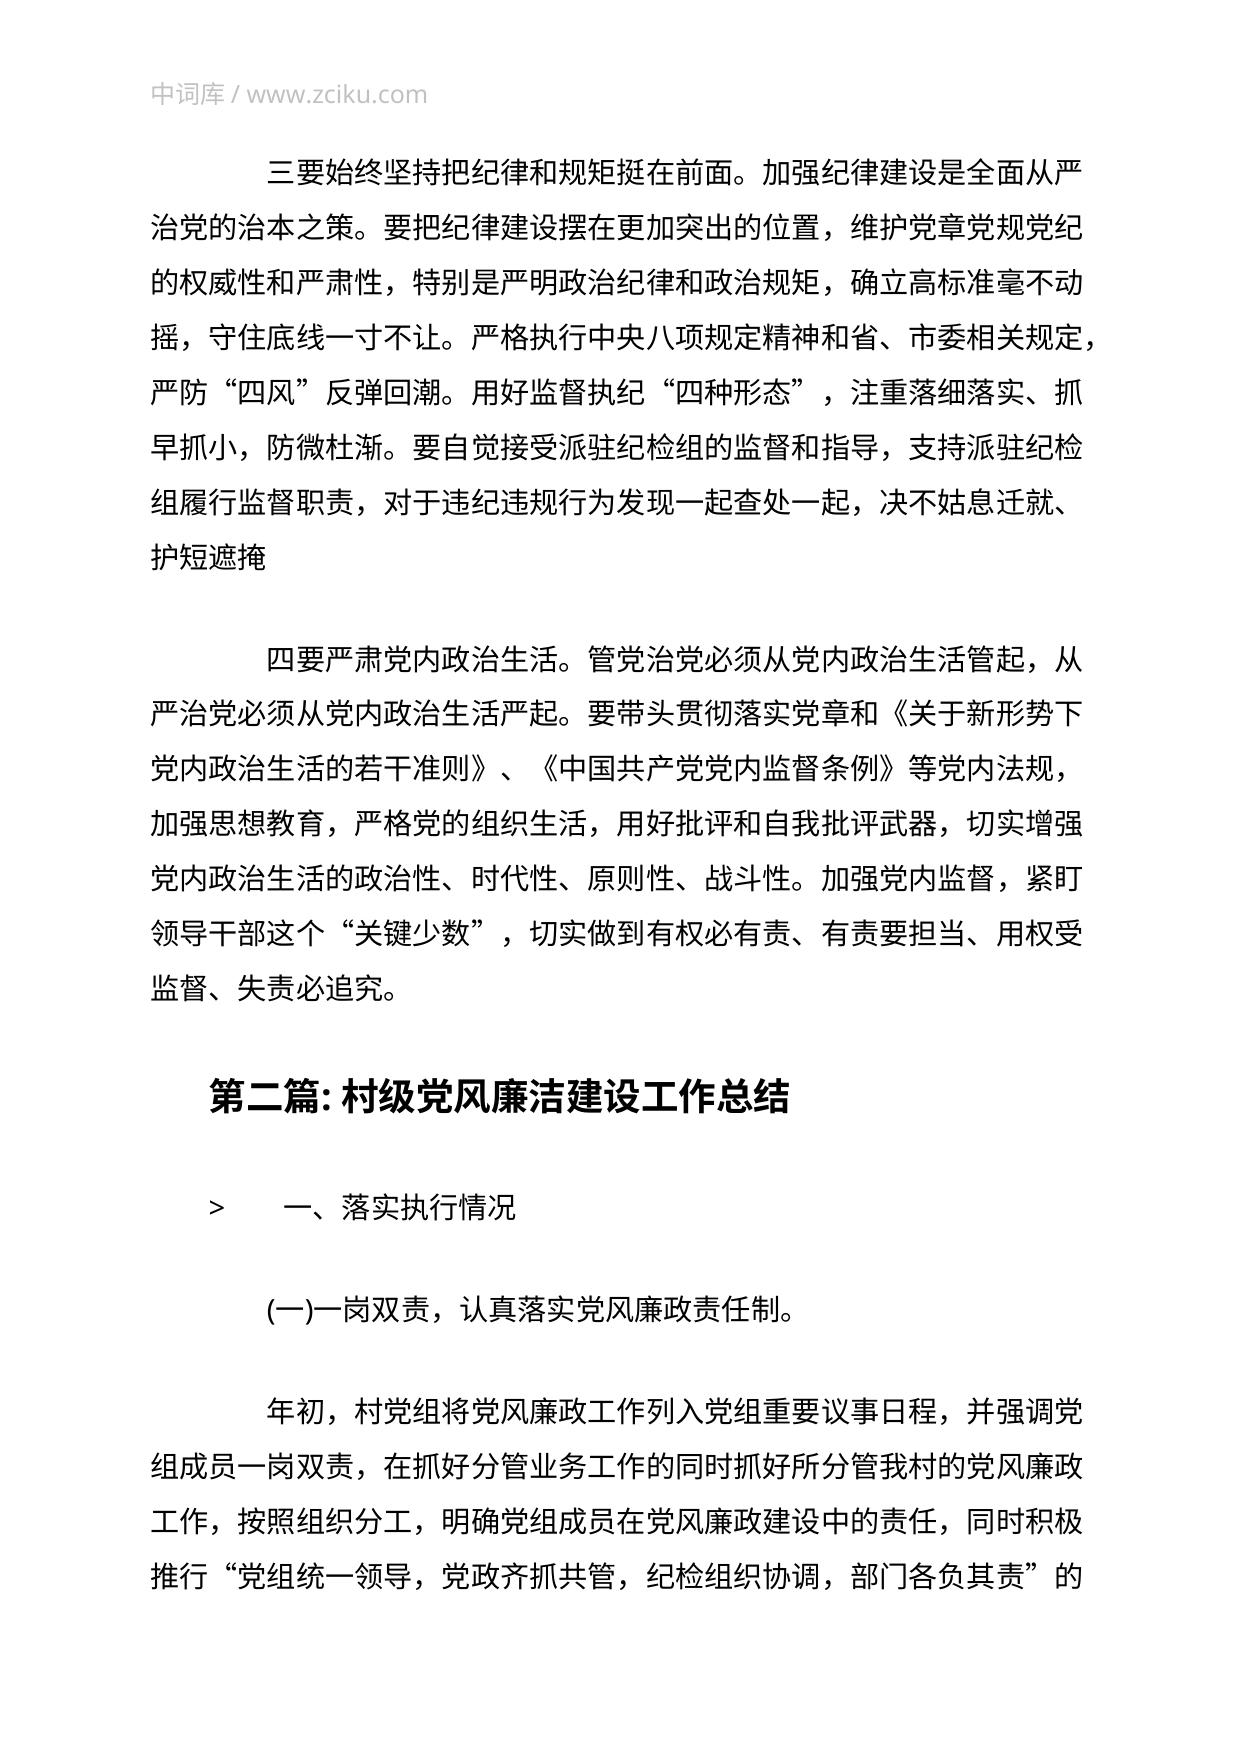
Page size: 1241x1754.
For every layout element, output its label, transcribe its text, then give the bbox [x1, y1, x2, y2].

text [150, 1389, 1090, 1596]
text > 一、落实执行情况 [150, 1185, 1090, 1227]
text 四要严肃党内政治生活。管党治党必须从党内政治生活管起，从严治党必须从党内政治生活严起。要带头贯彻落实党章和《关于新形势下党内政治生活的若干准则》、《中国共产党党内监督条例》等党内法规，加强思想教育，严格党的组织生活，用好批评和自我批评武器，切实增强党内政治生活的政治性、时代性、原则性、战斗性。加强党内监督，紧盯领导干部这个“关键少数”，切实做到有权必有责、有责要担当、用权受监督、失责必追究。 [150, 636, 1090, 1008]
text 第二篇: 村级党风廉洁建设工作总结 [150, 1067, 1090, 1122]
text (一)一岗双责，认真落实党风廉政责任制。 [150, 1287, 1090, 1329]
text 三要始终坚持把纪律和规矩挺在前面。加强纪律建设是全面从严治党的治本之策。要把纪律建设摆在更加突出的位置，维护党章党规党纪的权威性和严肃性，特别是严明政治纪律和政治规矩，确立高标准毫不动摇，守住底线一寸不让。严格执行中央八项规定精神和省、市委相关规定，严防“四风”反弹回潮。用好监督执纪“四种形态”，注重落细落实、抓早抓小，防微杜渐。要自觉接受派驻纪检组的监督和指导，支持派驻纪检组履行监督职责，对于违纪违规行为发现一起查处一起，决不姑息迁就、护短遮掩 [150, 150, 1090, 577]
